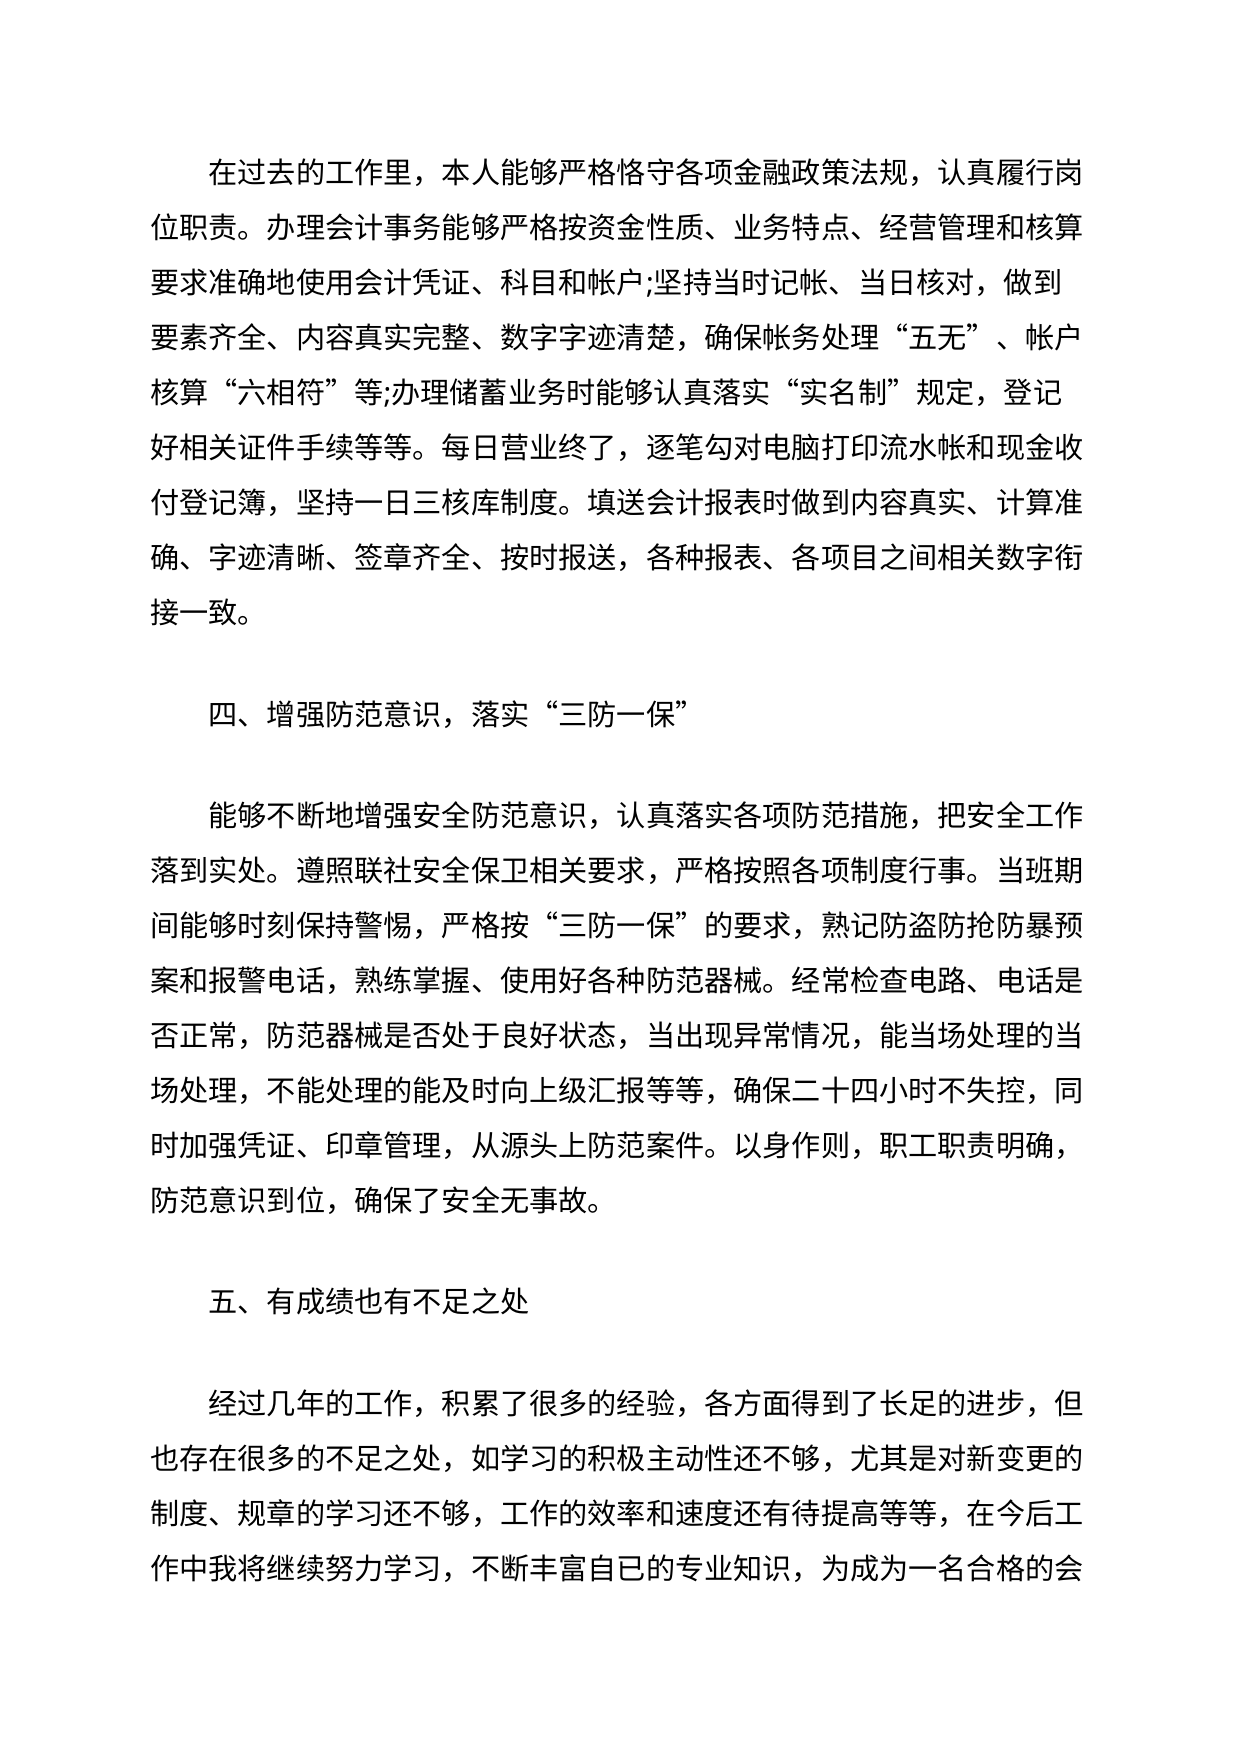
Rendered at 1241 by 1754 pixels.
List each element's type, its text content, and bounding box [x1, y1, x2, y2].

text 能够不断地增强安全防范意识，认真落实各项防范措施，把安全工作落到实处。遵照联社安全保卫相关要求，严格按照各项制度行事。当班期间能够时刻保持警惕，严格按“三防一保”的要求，熟记防盗防抢防暴预案和报警电话，熟练掌握、使用好各种防范器械。经常检查电路、电话是否正常，防范器械是否处于良好状态，当出现异常情况，能当场处理的当场处理，不能处理的能及时向上级汇报等等，确保二十四小时不失控，同时加强凭证、印章管理，从源头上防范案件。以身作则，职工职责明确，防范意识到位，确保了安全无事故。 [150, 793, 1090, 1219]
text 四、增强防范意识，落实“三防一保” [150, 691, 1090, 733]
text 五、有成绩也有不足之处 [150, 1279, 1090, 1321]
text 在过去的工作里，本人能够严格恪守各项金融政策法规，认真履行岗位职责。办理会计事务能够严格按资金性质、业务特点、经营管理和核算要求准确地使用会计凭证、科目和帐户;坚持当时记帐、当日核对，做到要素齐全、内容真实完整、数字字迹清楚，确保帐务处理“五无”、帐户核算“六相符”等;办理储蓄业务时能够认真落实“实名制”规定，登记好相关证件手续等等。每日营业终了，逐笔勾对电脑打印流水帐和现金收付登记簿，坚持一日三核库制度。填送会计报表时做到内容真实、计算准确、字迹清晰、签章齐全、按时报送，各种报表、各项目之间相关数字衔接一致。 [150, 150, 1090, 632]
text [150, 1381, 1090, 1588]
